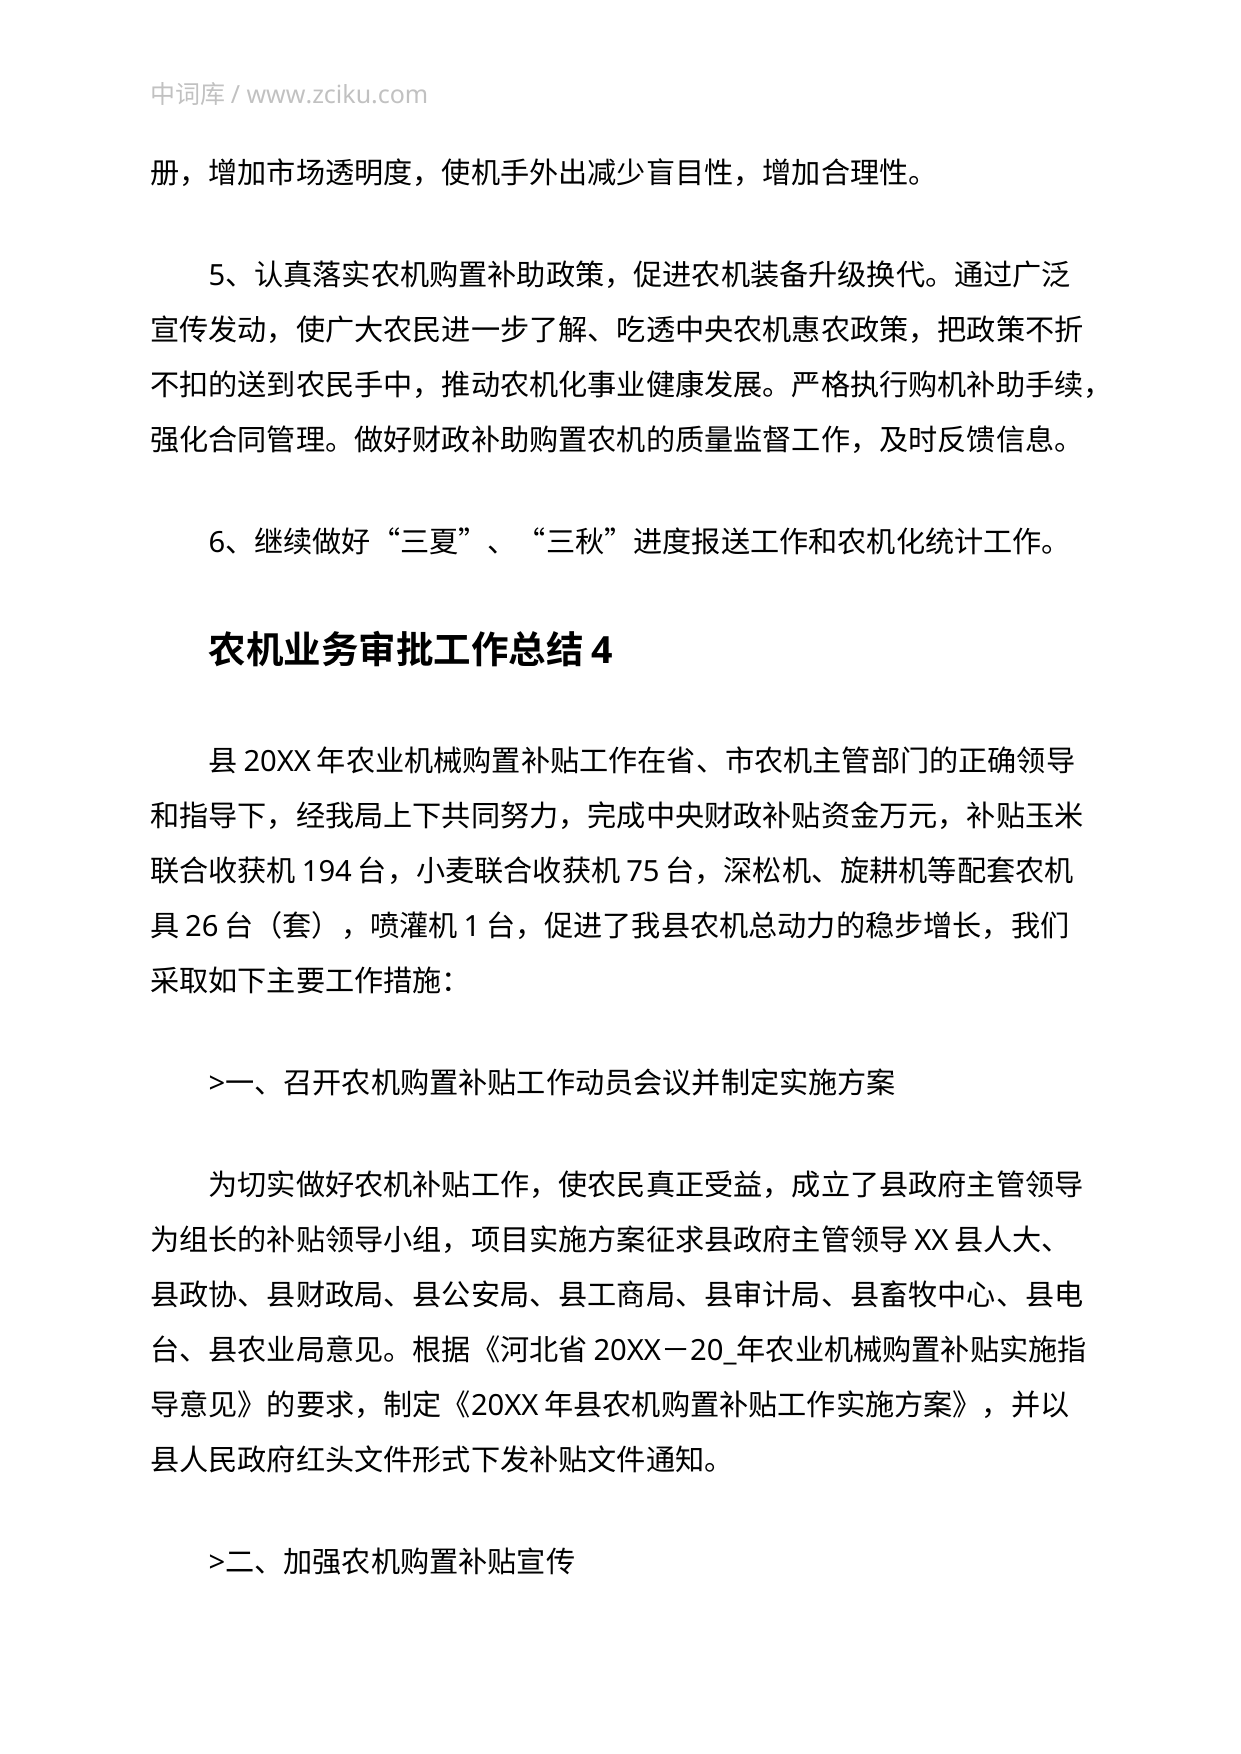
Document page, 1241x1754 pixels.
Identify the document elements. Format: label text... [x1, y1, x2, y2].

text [150, 150, 1090, 192]
text 5、认真落实农机购置补助政策，促进农机装备升级换代。通过广泛宣传发动，使广大农民进一步了解、吃透中央农机惠农政策，把政策不折不扣的送到农民手中，推动农机化事业健康发展。严格执行购机补助手续，强化合同管理。做好财政补助购置农机的质量监督工作，及时反馈信息。 [150, 252, 1090, 459]
text 农机业务审批工作总结4 [150, 620, 1090, 675]
text >二、加强农机购置补贴宣传 [150, 1538, 1090, 1581]
text 6、继续做好“三夏”、“三秋”进度报送工作和农机化统计工作。 [150, 518, 1090, 561]
text 县20XX年农业机械购置补贴工作在省、市农机主管部门的正确领导和指导下，经我局上下共同努力，完成中央财政补贴资金万元，补贴玉米联合收获机194台，小麦联合收获机75台，深松机、旋耕机等配套农机具26台（套），喷灌机1台，促进了我县农机总动力的稳步增长，我们采取如下主要工作措施： [150, 738, 1090, 1000]
text >一、召开农机购置补贴工作动员会议并制定实施方案 [150, 1059, 1090, 1102]
text 为切实做好农机补贴工作，使农民真正受益，成立了县政府主管领导为组长的补贴领导小组，项目实施方案征求县政府主管领导XX县人大、县政协、县财政局、县公安局、县工商局、县审计局、县畜牧中心、县电台、县农业局意见。根据《河北省20XX－20_年农业机械购置补贴实施指导意见》的要求，制定《20XX年县农机购置补贴工作实施方案》，并以县人民政府红头文件形式下发补贴文件通知。 [150, 1162, 1090, 1479]
